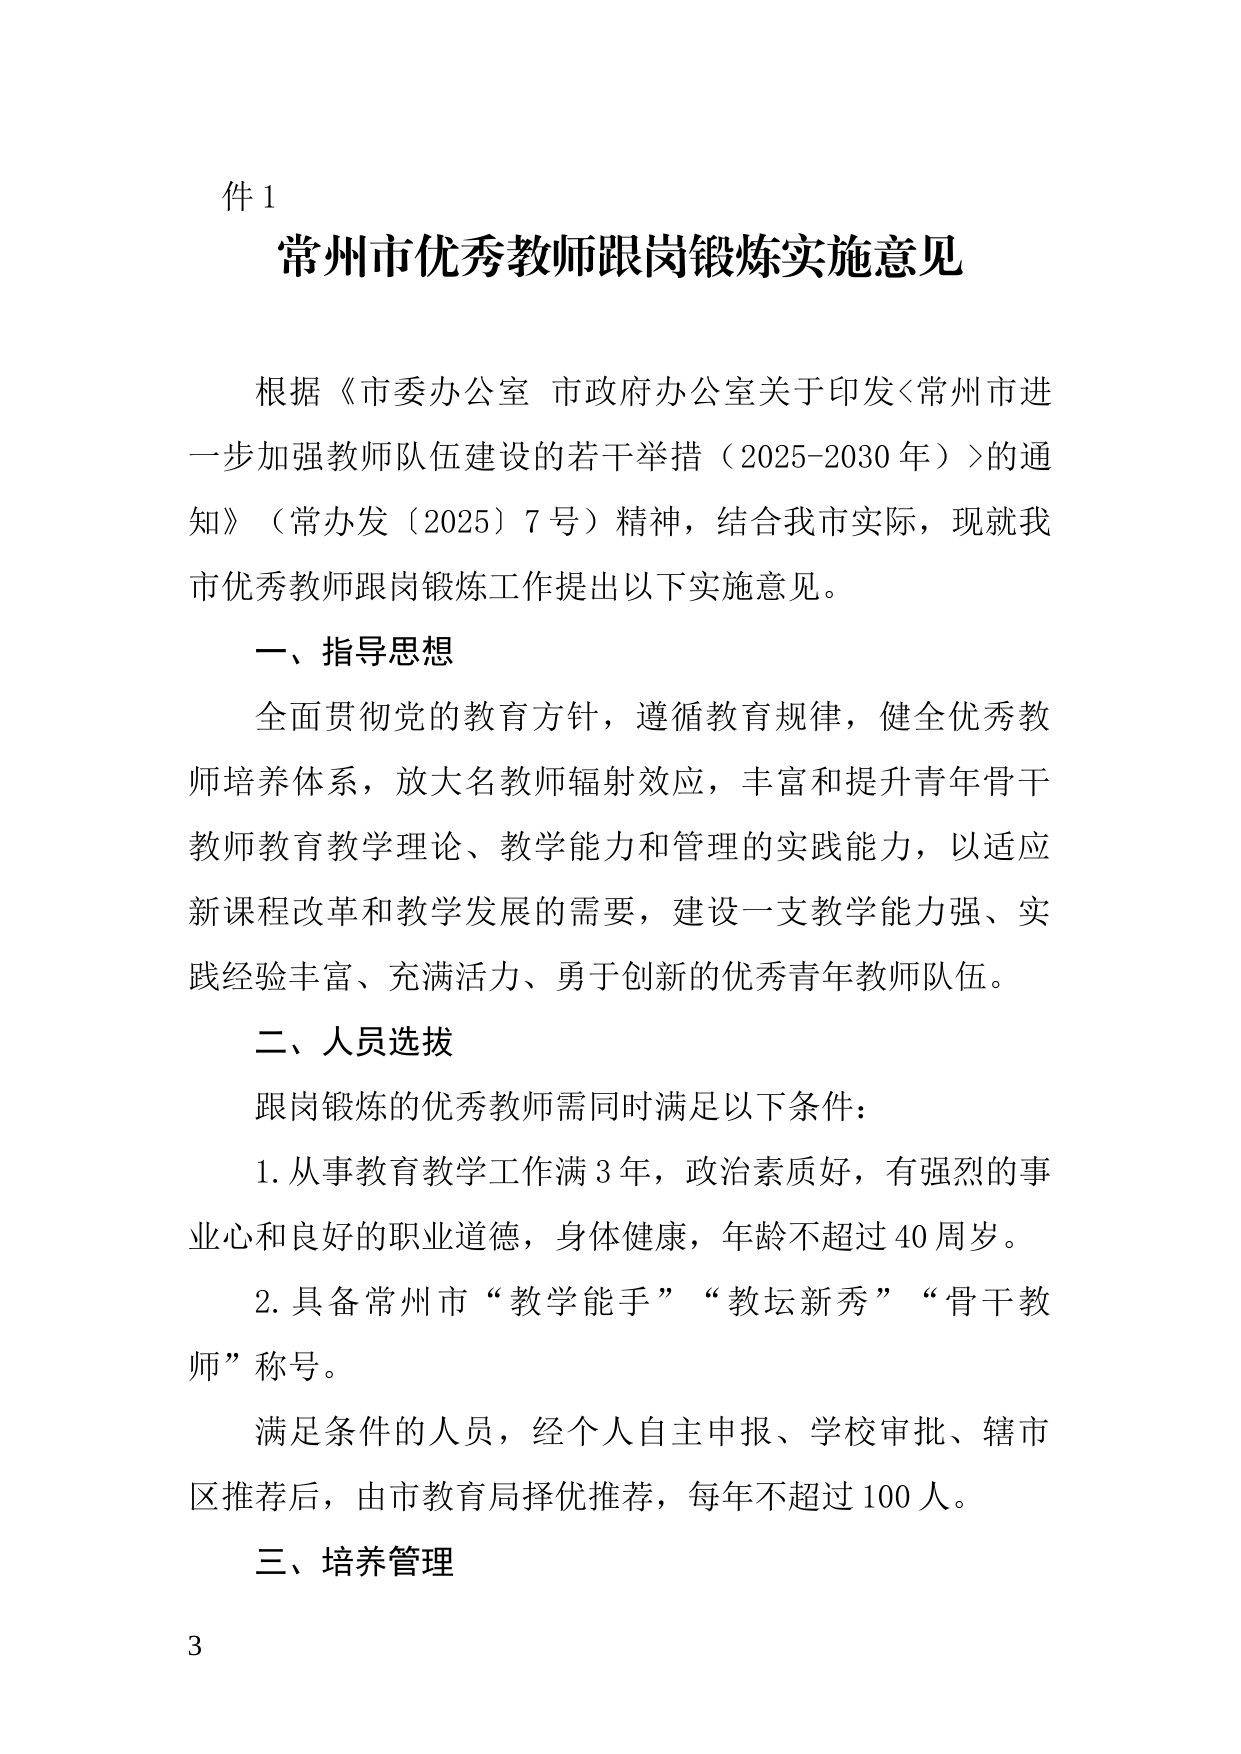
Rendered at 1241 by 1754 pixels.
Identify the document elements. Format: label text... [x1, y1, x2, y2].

text 常州市优秀教师跟岗锻炼实施意见 [187, 227, 1053, 292]
text 2.具备常州市“教学能手”“教坛新秀”“骨干教师”称号。 [187, 1267, 1053, 1397]
text 根据《市委办公室 市政府办公室关于印发<常州市进一步加强教师队伍建设的若干举措（2025-2030年）>的通知》（常办发〔2025〕7号）精神，结合我市实际，现就我市优秀教师跟岗锻炼工作提出以下实施意见。 [187, 357, 1053, 617]
text 1.从事教育教学工作满3年，政治素质好，有强烈的事业心和良好的职业道德，身体健康，年龄不超过40周岁。 [187, 1137, 1053, 1267]
text 跟岗锻炼的优秀教师需同时满足以下条件： [187, 1072, 1053, 1137]
text 一、指导思想 [187, 617, 1053, 682]
text 全面贯彻党的教育方针，遵循教育规律，健全优秀教师培养体系，放大名教师辐射效应，丰富和提升青年骨干教师教育教学理论、教学能力和管理的实践能力，以适应新课程改革和教学发展的需要，建设一支教学能力强、实践经验丰富、充满活力、勇于创新的优秀青年教师队伍。 [187, 682, 1053, 1007]
text 二、人员选拔 [187, 1007, 1053, 1072]
text 附件1 [187, 162, 1053, 227]
text 满足条件的人员，经个人自主申报、学校审批、辖市区推荐后，由市教育局择优推荐，每年不超过100人。 [187, 1397, 1053, 1527]
text 三、培养管理 [187, 1527, 1053, 1592]
